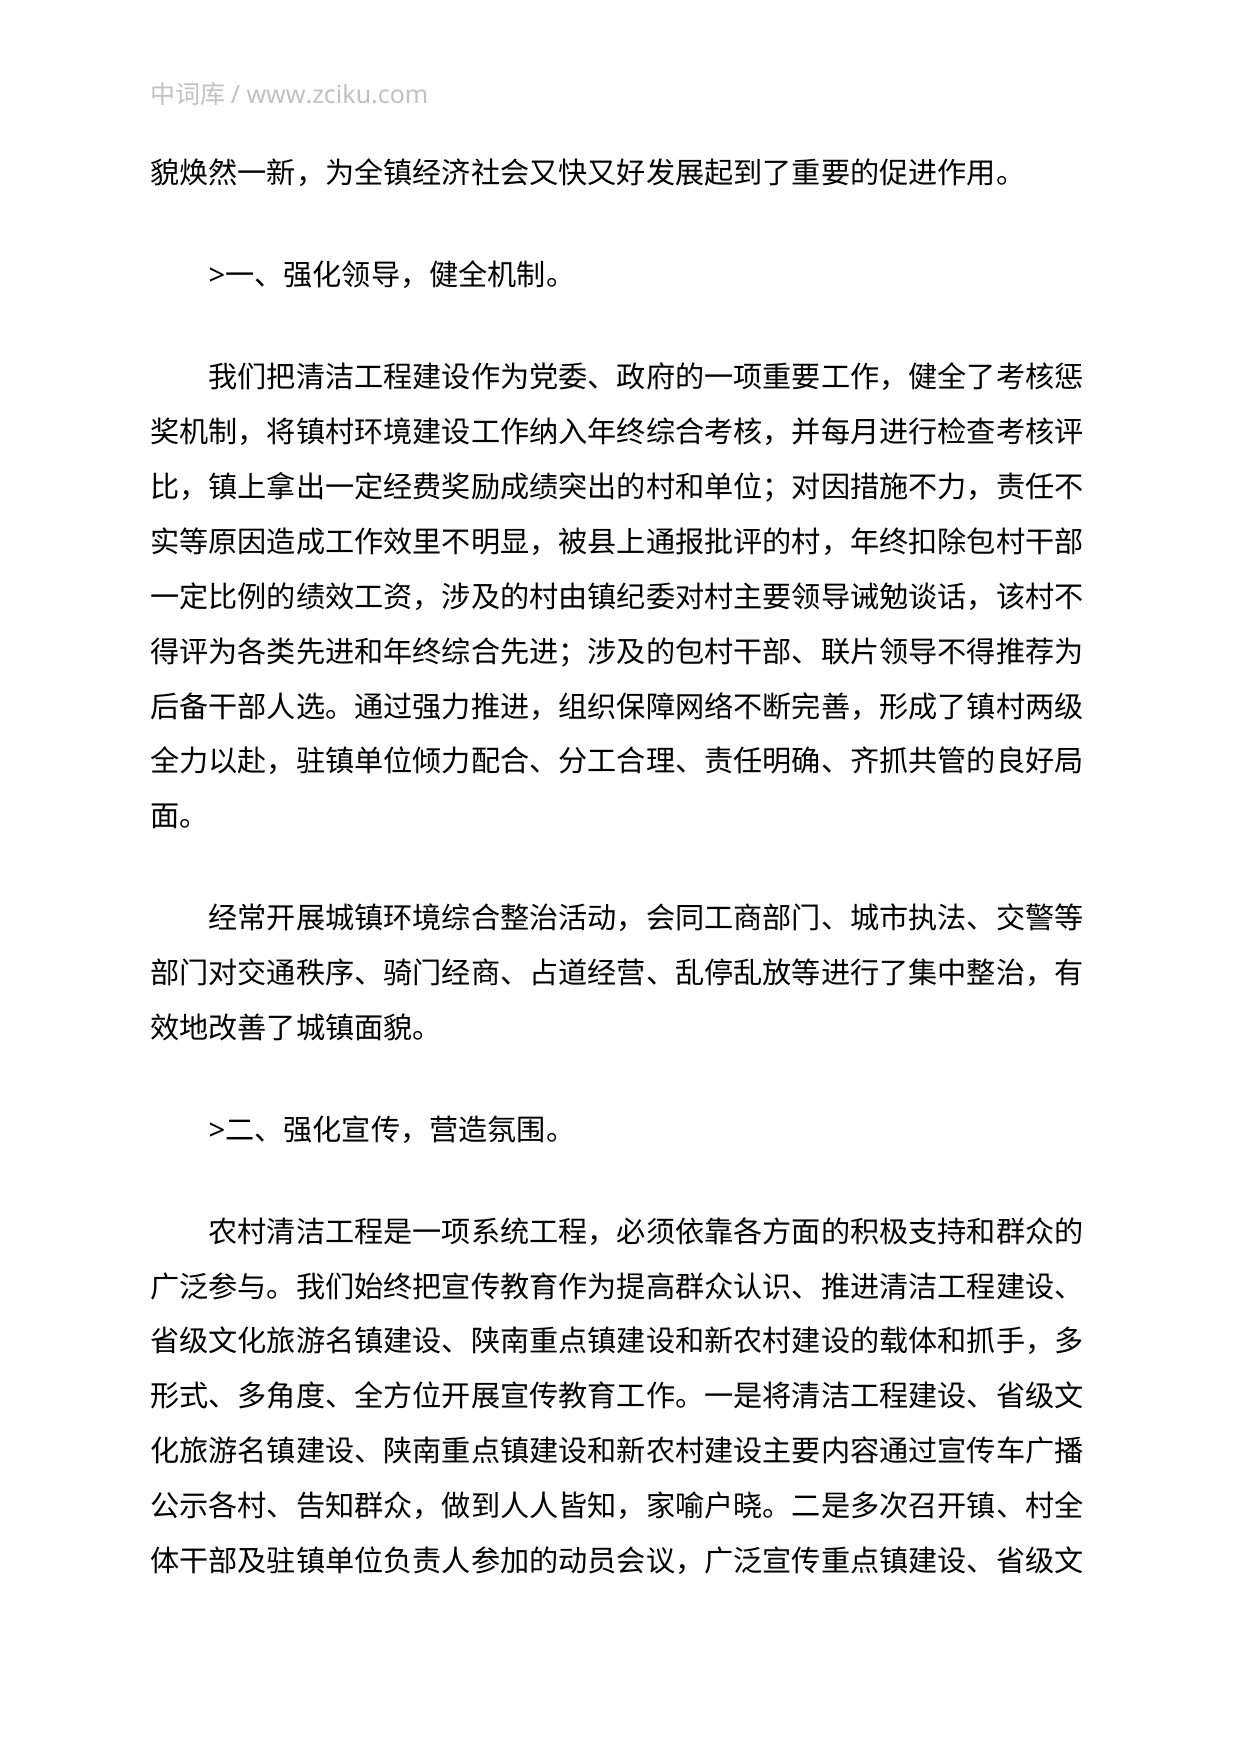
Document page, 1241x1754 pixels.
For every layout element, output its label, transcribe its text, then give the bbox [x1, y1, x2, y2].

text >一、强化领导，健全机制。 [150, 252, 1090, 294]
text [150, 1208, 1090, 1580]
text 我们把清洁工程建设作为党委、政府的一项重要工作，健全了考核惩奖机制，将镇村环境建设工作纳入年终综合考核，并每月进行检查考核评比，镇上拿出一定经费奖励成绩突出的村和单位；对因措施不力，责任不实等原因造成工作效里不明显，被县上通报批评的村，年终扣除包村干部一定比例的绩效工资，涉及的村由镇纪委对村主要领导诫勉谈话，该村不得评为各类先进和年终综合先进；涉及的包村干部、联片领导不得推荐为后备干部人选。通过强力推进，组织保障网络不断完善，形成了镇村两级全力以赴，驻镇单位倾力配合、分工合理、责任明确、齐抓共管的良好局面。 [150, 354, 1090, 835]
text >二、强化宣传，营造氛围。 [150, 1106, 1090, 1149]
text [150, 150, 1090, 192]
text 经常开展城镇环境综合整治活动，会同工商部门、城市执法、交警等部门对交通秩序、骑门经商、占道经营、乱停乱放等进行了集中整治，有效地改善了城镇面貌。 [150, 895, 1090, 1047]
